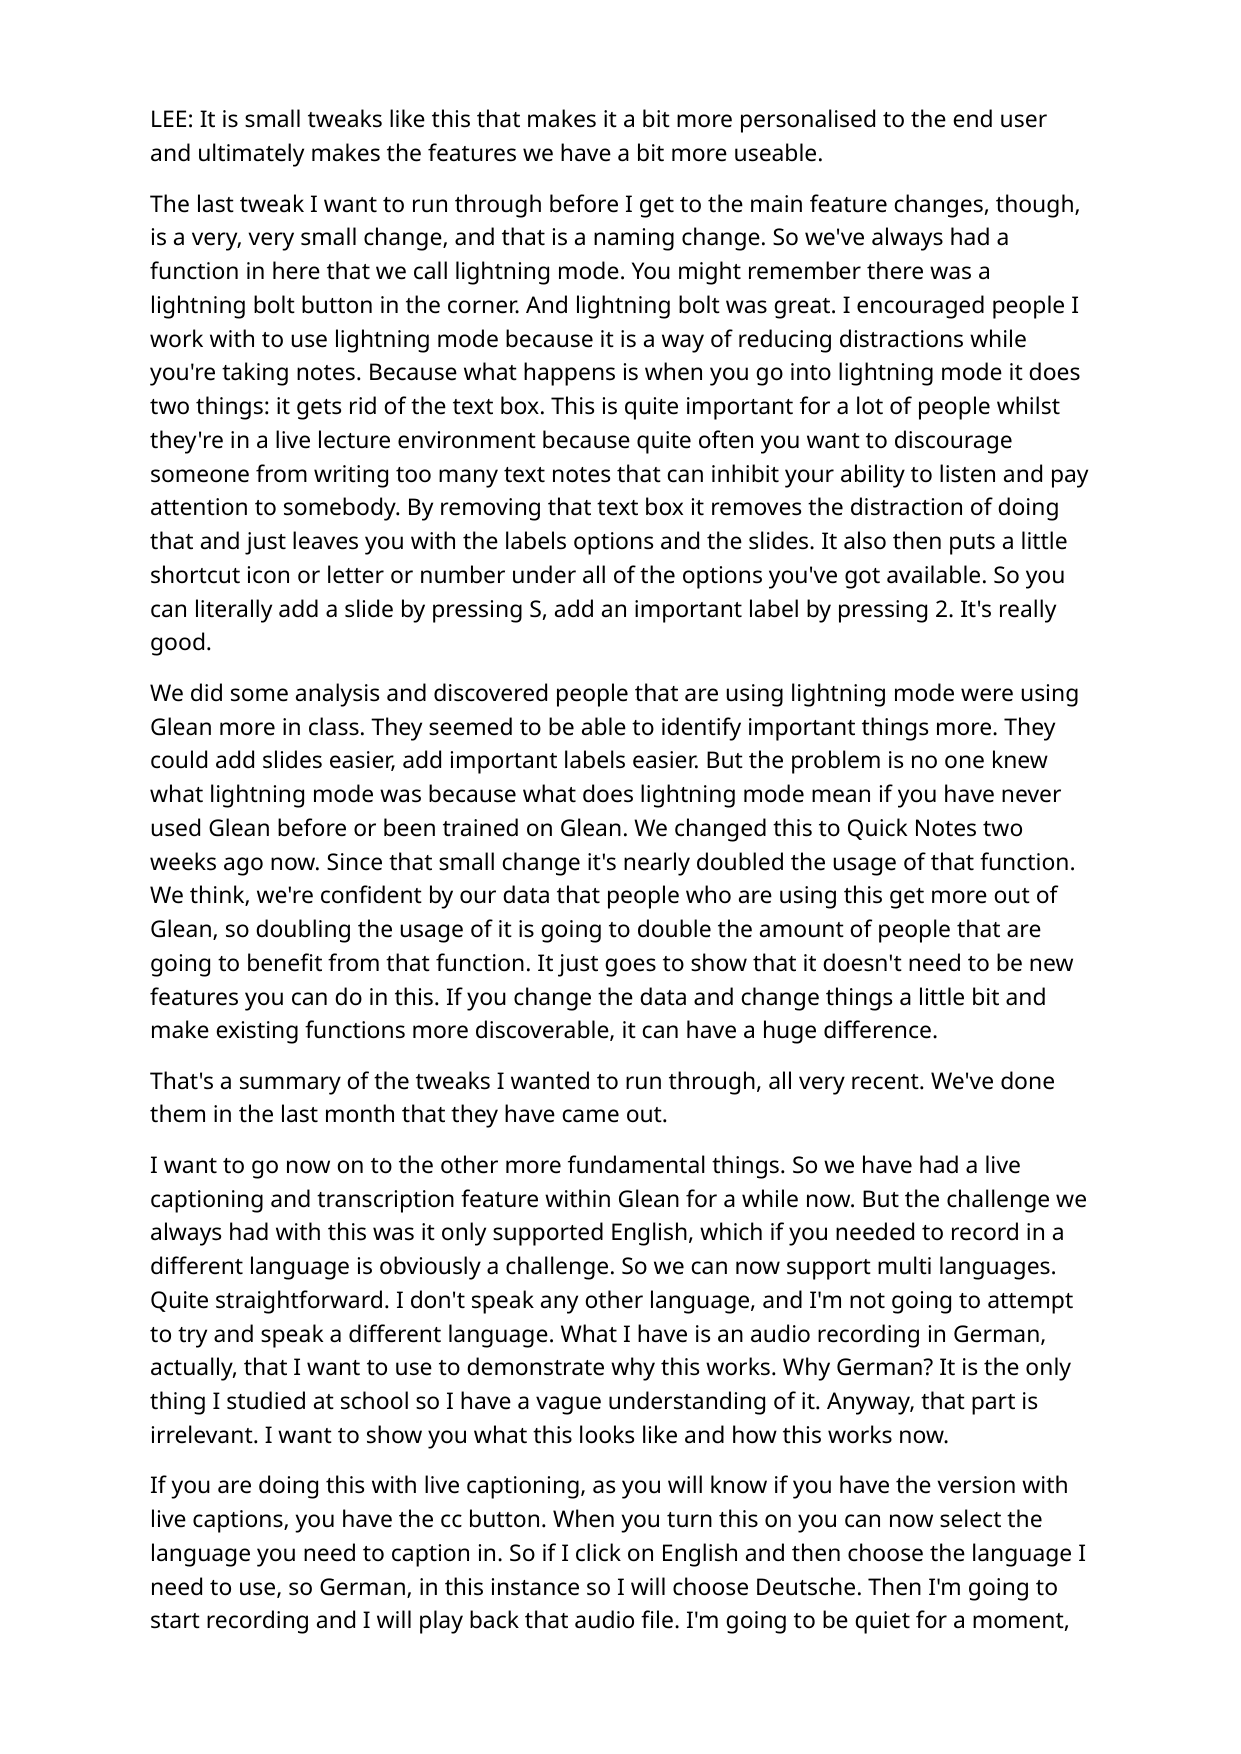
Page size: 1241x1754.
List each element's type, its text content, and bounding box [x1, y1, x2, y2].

text That's a summary of the tweaks I wanted to run through, all very recent. We've done them in the last month that they have came out. [150, 1065, 1090, 1130]
text I want to go now on to the other more fundamental things. So we have had a live captioning and transcription feature within Glean for a while now. But the challenge we always had with this was it only supported English, which if you needed to record in a different language is obviously a challenge. So we can now support multi languages. Quite straightforward. I don't speak any other language, and I'm not going to attempt to try and speak a different language. What I have is an audio recording in German, actually, that I want to use to demonstrate why this works. Why German? It is the only thing I studied at school so I have a vague understanding of it. Anyway, that part is irrelevant. I want to show you what this looks like and how this works now. [150, 1149, 1090, 1450]
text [150, 1469, 1090, 1636]
text LEE: It is small tweaks like this that makes it a bit more personalised to the end user and ultimately makes the features we have a bit more useable. [150, 103, 1090, 168]
text The last tweak I want to run through before I get to the main feature changes, though, is a very, very small change, and that is a naming change. So we've always had a function in here that we call lightning mode. You might remember there was a lightning bolt button in the corner. And lightning bolt was great. I encouraged people I work with to use lightning mode because it is a way of reducing distractions while you're taking notes. Because what happens is when you go into lightning mode it does two things: it gets rid of the text box. This is quite important for a lot of people whilst they're in a live lecture environment because quite often you want to discourage someone from writing too many text notes that can inhibit your ability to listen and pay attention to somebody. By removing that text box it removes the distraction of doing that and just leaves you with the labels options and the slides. It also then puts a little shortcut icon or letter or number under all of the options you've got available. So you can literally add a slide by pressing S, add an important label by pressing 2. It's really good. [150, 188, 1090, 658]
text We did some analysis and discovered people that are using lightning mode were using Glean more in class. They seemed to be able to identify important things more. They could add slides easier, add important labels easier. But the problem is no one knew what lightning mode was because what does lightning mode mean if you have never used Glean before or been trained on Glean. We changed this to Quick Notes two weeks ago now. Since that small change it's nearly doubled the usage of that function. We think, we're confident by our data that people who are using this get more out of Glean, so doubling the usage of it is going to double the amount of people that are going to benefit from that function. It just goes to show that it doesn't need to be new features you can do in this. If you change the data and change things a little bit and make existing functions more discoverable, it can have a huge difference. [150, 677, 1090, 1046]
